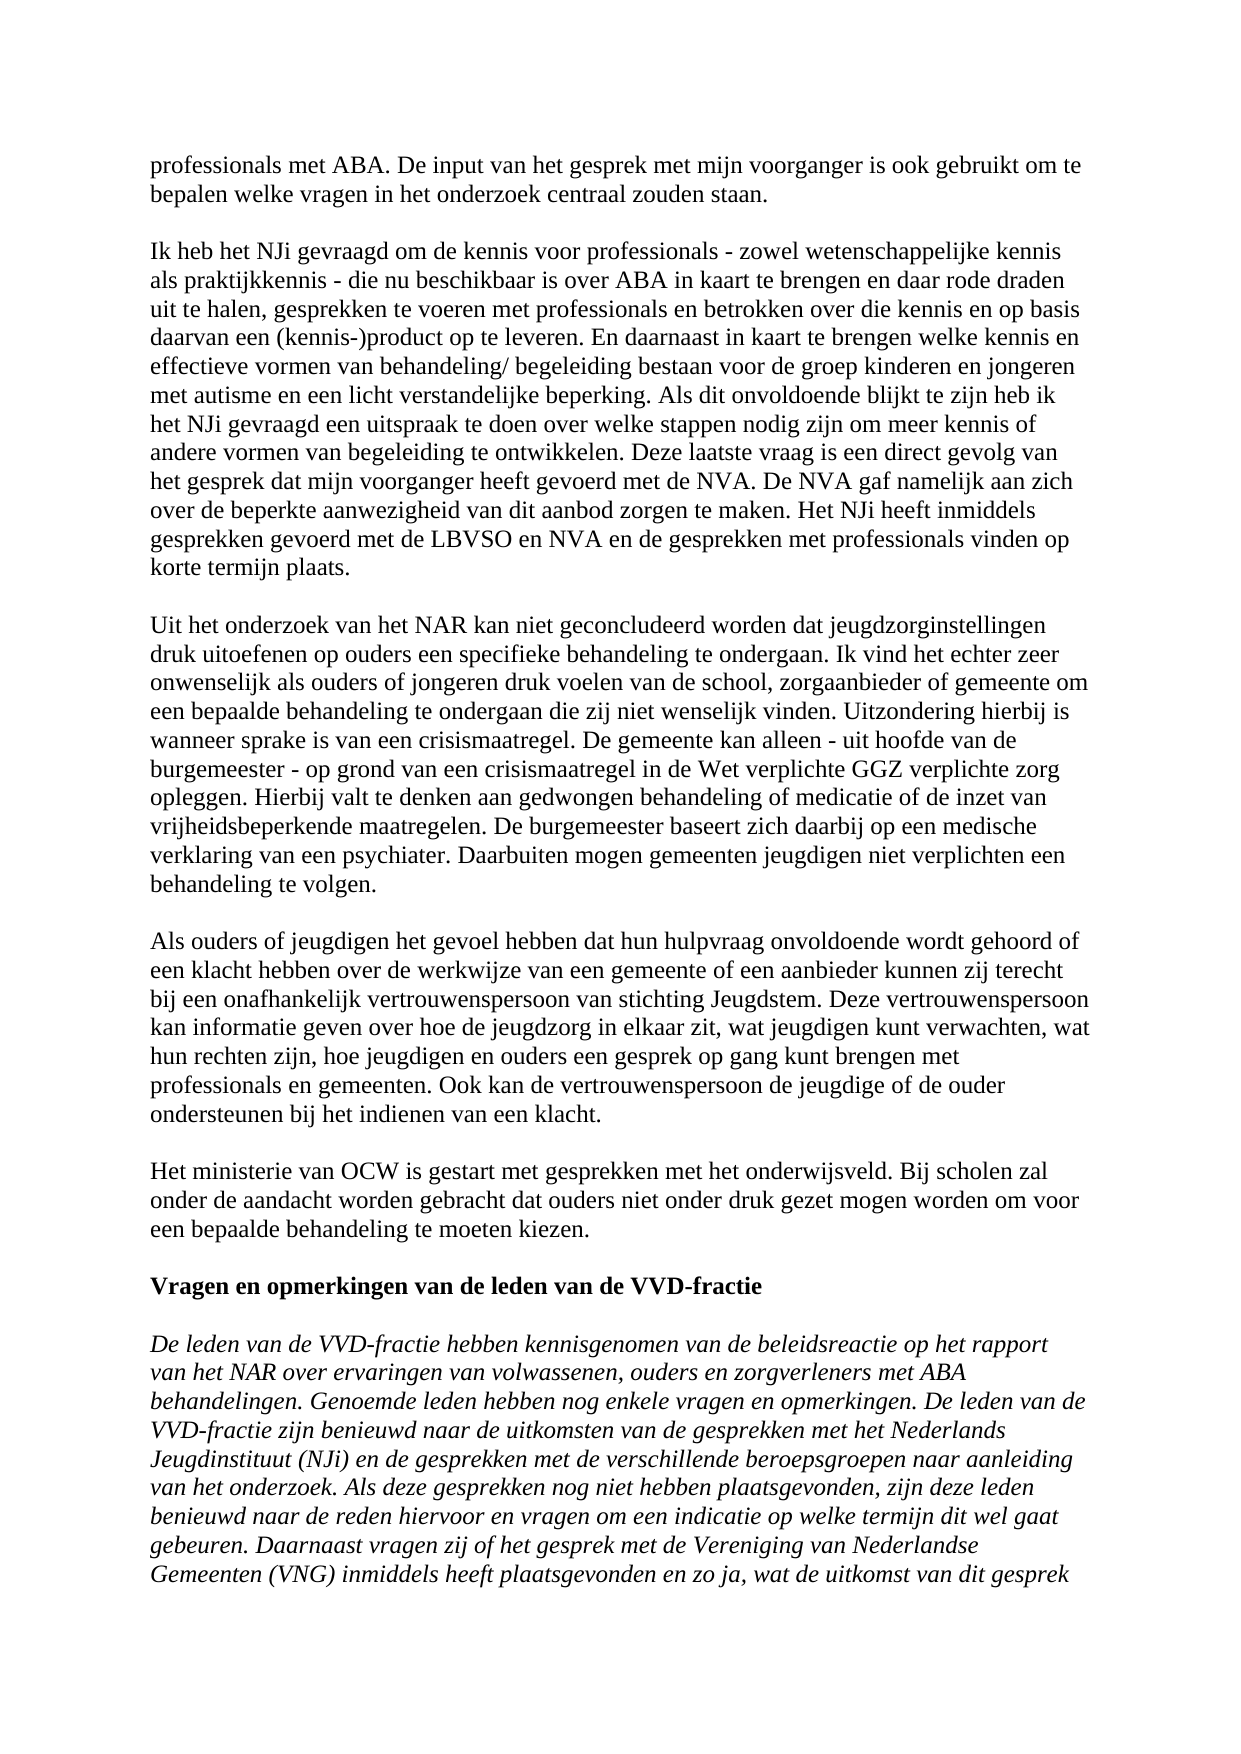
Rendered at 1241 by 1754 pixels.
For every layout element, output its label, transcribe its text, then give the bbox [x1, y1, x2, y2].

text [150, 1329, 1090, 1587]
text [150, 150, 1090, 207]
text Ik heb het NJi gevraagd om de kennis voor professionals - zowel wetenschappelijke kennis als praktijkkennis - die nu beschikbaar is over ABA in kaart te brengen en daar rode draden uit te halen, gesprekken te voeren met professionals en betrokken over die kennis en op basis daarvan een (kennis-)product op te leveren. En daarnaast in kaart te brengen welke kennis en effectieve vormen van behandeling/ begeleiding bestaan voor de groep kinderen en jongeren met autisme en een licht verstandelijke beperking. Als dit onvoldoende blijkt te zijn heb ik het NJi gevraagd een uitspraak te doen over welke stappen nodig zijn om meer kennis of andere vormen van begeleiding te ontwikkelen. Deze laatste vraag is een direct gevolg van het gesprek dat mijn voorganger heeft gevoerd met de NVA. De NVA gaf namelijk aan zich over de beperkte aanwezigheid van dit aanbod zorgen te maken. Het NJi heeft inmiddels gesprekken gevoerd met de LBVSO en NVA en de gesprekken met professionals vinden op korte termijn plaats. [150, 236, 1090, 581]
text Uit het onderzoek van het NAR kan niet geconcludeerd worden dat jeugdzorginstellingen druk uitoefenen op ouders een specifieke behandeling te ondergaan. Ik vind het echter zeer onwenselijk als ouders of jongeren druk voelen van de school, zorgaanbieder of gemeente om een bepaalde behandeling te ondergaan die zij niet wenselijk vinden. Uitzondering hierbij is wanneer sprake is van een crisismaatregel. De gemeente kan alleen - uit hoofde van de burgemeester - op grond van een crisismaatregel in de Wet verplichte GGZ verplichte zorg opleggen. Hierbij valt te denken aan gedwongen behandeling of medicatie of de inzet van vrijheidsbeperkende maatregelen. De burgemeester baseert zich daarbij op een medische verklaring van een psychiater. Daarbuiten mogen gemeenten jeugdigen niet verplichten een behandeling te volgen. [150, 610, 1090, 897]
text Het ministerie van OCW is gestart met gesprekken met het onderwijsveld. Bij scholen zal onder de aandacht worden gebracht dat ouders niet onder druk gezet mogen worden om voor een bepaalde behandeling te moeten kiezen. [150, 1156, 1090, 1242]
text Als ouders of jeugdigen het gevoel hebben dat hun hulpvraag onvoldoende wordt gehoord of een klacht hebben over de werkwijze van een gemeente of een aanbieder kunnen zij terecht bij een onafhankelijk vertrouwenspersoon van stichting Jeugdstem. Deze vertrouwenspersoon kan informatie geven over hoe de jeugdzorg in elkaar zit, wat jeugdigen kunt verwachten, wat hun rechten zijn, hoe jeugdigen en ouders een gesprek op gang kunt brengen met professionals en gemeenten. Ook kan de vertrouwenspersoon de jeugdige of de ouder ondersteunen bij het indienen van een klacht. [150, 926, 1090, 1127]
text Vragen en opmerkingen van de leden van de VVD-fractie [150, 1271, 1090, 1300]
